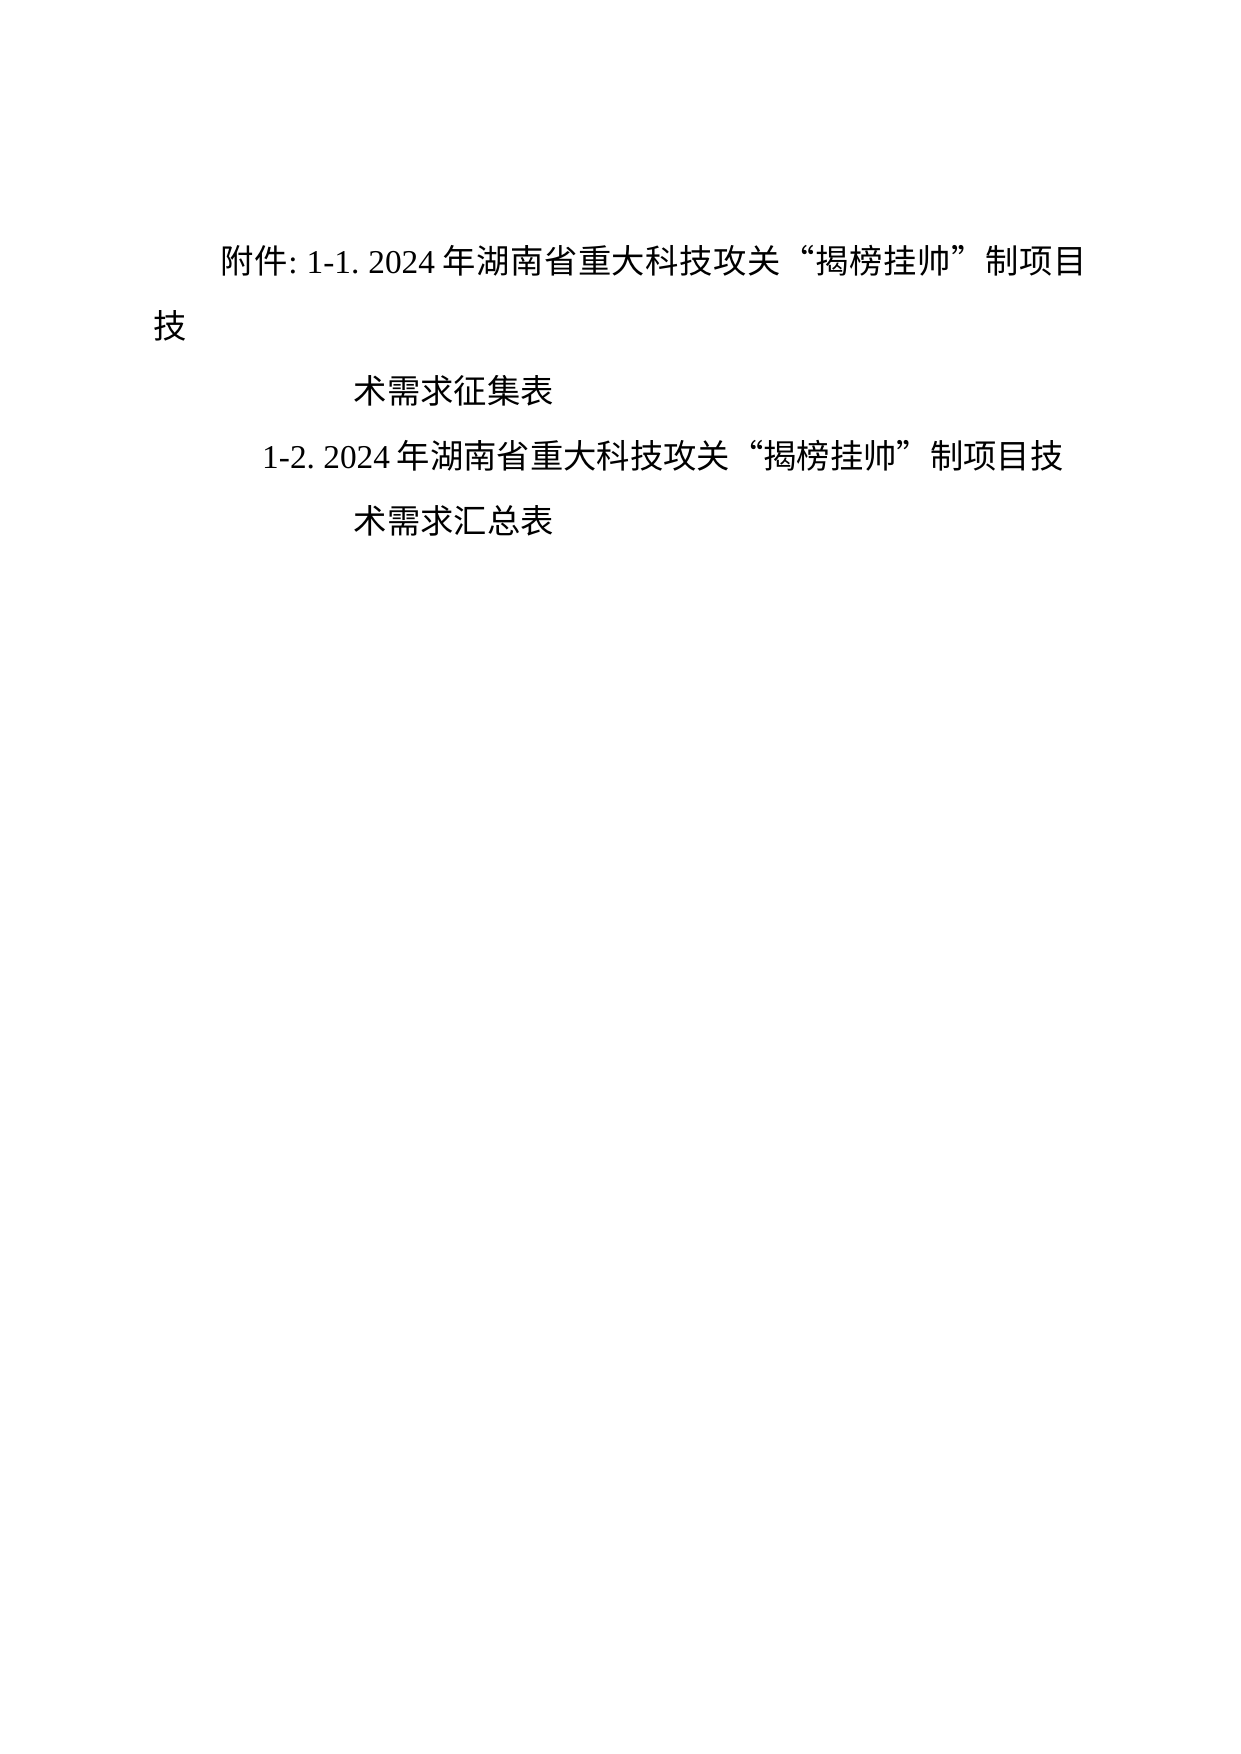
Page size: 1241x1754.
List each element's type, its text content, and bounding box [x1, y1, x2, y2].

text 附件: 1-1. 2024年湖南省重大科技攻关“揭榜挂帅”制项目技 [153, 227, 1087, 357]
text 1-2. 2024年湖南省重大科技攻关“揭榜挂帅”制项目技 [153, 422, 1087, 487]
text 术需求征集表 [153, 357, 1087, 422]
text 术需求汇总表 [153, 487, 1087, 552]
